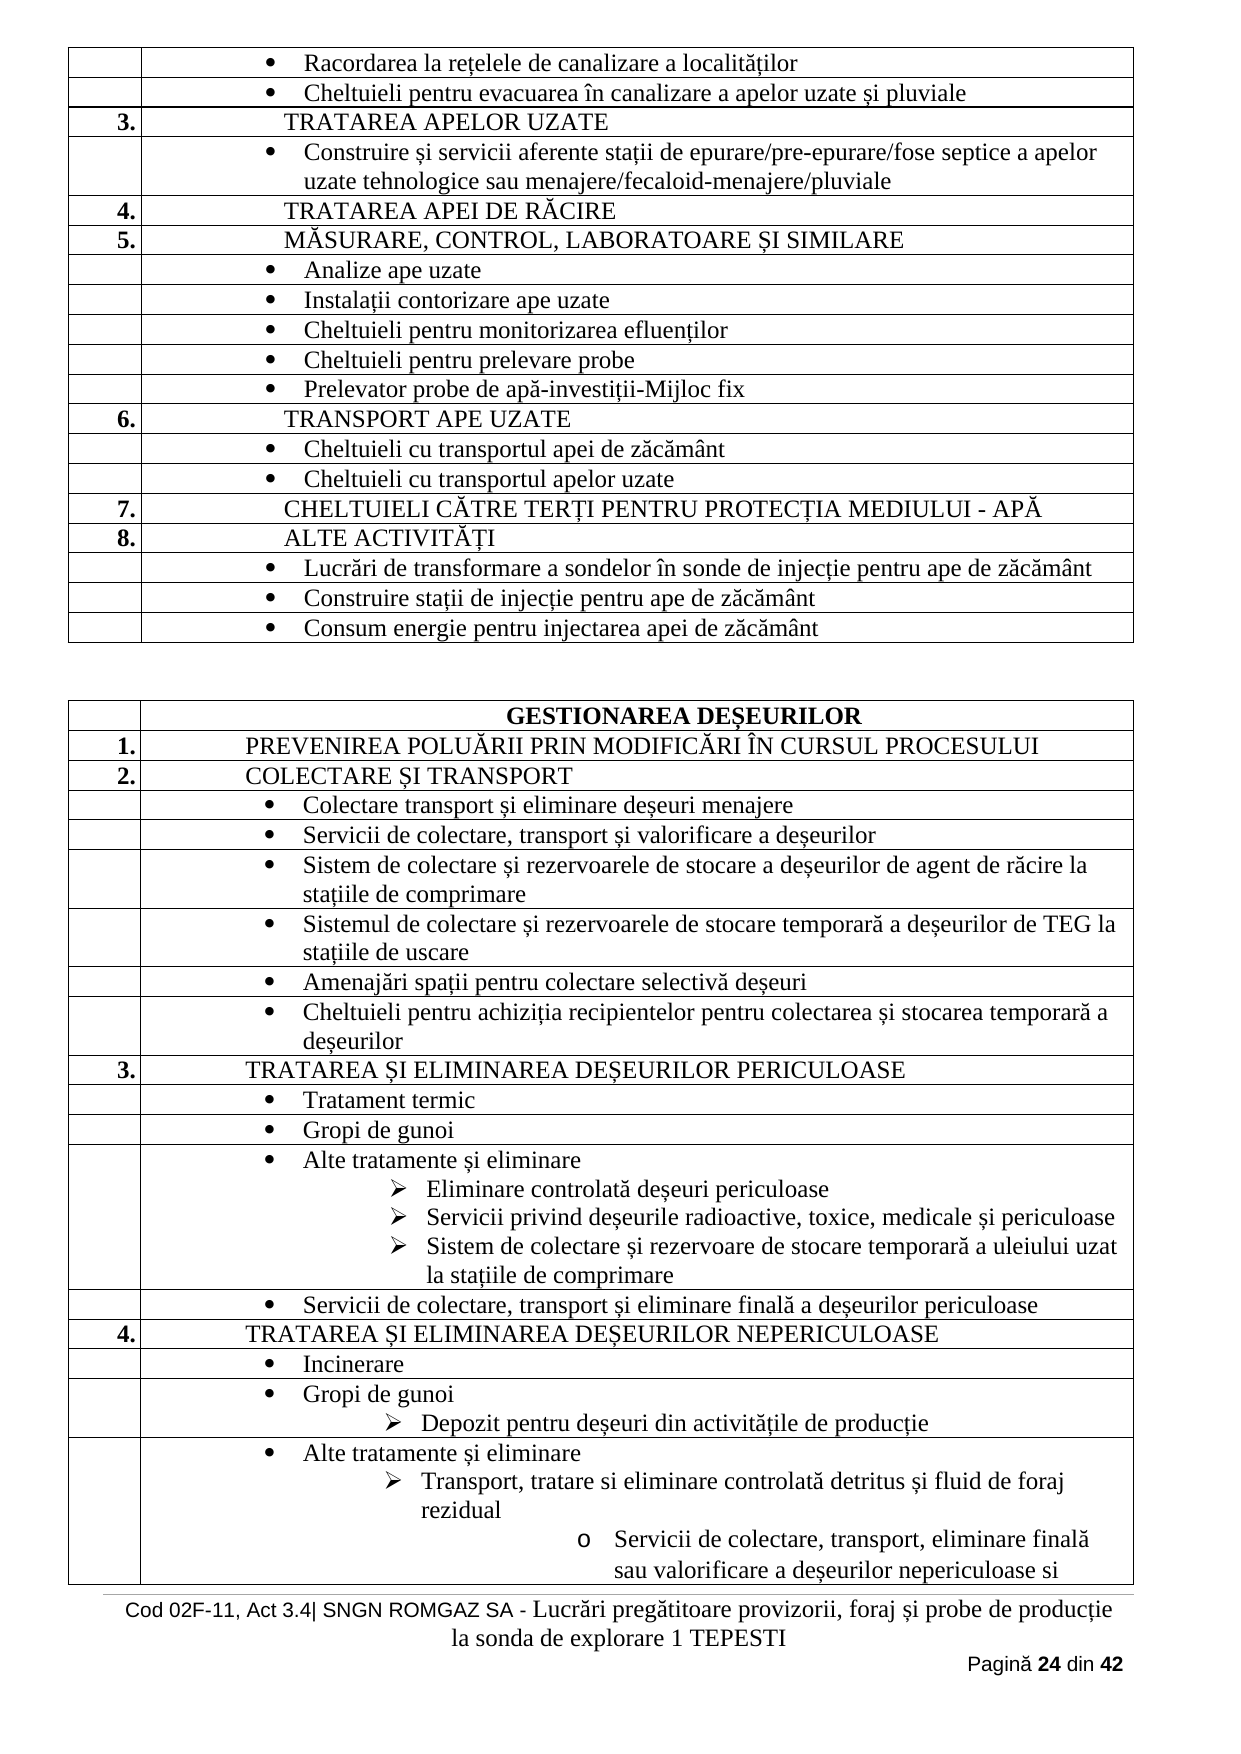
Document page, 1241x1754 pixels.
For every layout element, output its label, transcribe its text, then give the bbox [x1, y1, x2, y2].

table_cell Servicii de colectare, transport și valorificare a deșeurilor [141, 820, 1133, 849]
table_cell [69, 820, 140, 849]
table_cell Racordarea la rețelele de canalizare a localităților [142, 48, 1133, 77]
table_cell [69, 1320, 140, 1348]
table_cell [69, 761, 140, 789]
table_cell [69, 137, 141, 195]
table_cell TRATAREA ȘI ELIMINAREA DEȘEURILOR PERICULOASE [141, 1056, 1133, 1084]
table_cell [69, 1056, 140, 1084]
table_cell TRATAREA ȘI ELIMINAREA DEȘEURILOR NEPERICULOASE [141, 1320, 1133, 1348]
table_cell Construire stații de injecție pentru ape de zăcământ [142, 583, 1133, 612]
table_cell [69, 1115, 140, 1144]
table_cell [69, 434, 141, 463]
table_cell [69, 1349, 140, 1378]
table_cell [69, 226, 141, 254]
table_cell Instalații contorizare ape uzate [142, 285, 1133, 314]
table_cell [69, 1438, 140, 1583]
table_cell Sistem de colectare și rezervoarele de stocare a deșeurilor de agent de răcire la stațiile de comprimare [141, 850, 1133, 908]
table_cell Cheltuieli pentru monitorizarea efluenților [142, 315, 1133, 344]
table_cell [69, 196, 141, 224]
table_cell [69, 731, 140, 760]
table_cell Construire și servicii aferente stații de epurare/pre-epurare/fose septice a apelor uzate tehnologice sau menajere/fecaloid-menajere/pluviale [142, 137, 1133, 195]
table_cell [69, 78, 141, 106]
table_cell [69, 909, 140, 966]
table_cell [69, 791, 140, 819]
table_cell [69, 997, 140, 1054]
table_cell Sistemul de colectare și rezervoarele de stocare temporară a deșeurilor de TEG la stațiile de uscare [141, 909, 1133, 966]
table_cell Alte tratamente și eliminare Eliminare controlată deșeuri periculoase Servicii privind deșeurile radioactive, toxice, medicale și periculoase Sistem de colectare și rezervoare de stocare temporară a uleiului uzat la stațiile de comprimare [141, 1145, 1133, 1289]
table_cell [69, 375, 141, 403]
table_cell Analize ape uzate [142, 255, 1133, 284]
table_cell Cheltuieli pentru evacuarea în canalizare a apelor uzate și pluviale [142, 78, 1133, 106]
table_cell [69, 967, 140, 996]
table_cell COLECTARE ȘI TRANSPORT [141, 761, 1133, 789]
table_cell Incinerare [141, 1349, 1133, 1378]
table_cell [69, 315, 141, 344]
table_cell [141, 1438, 1133, 1583]
table_cell Colectare transport și eliminare deșeuri menajere [141, 791, 1133, 819]
table_cell Tratament termic [141, 1085, 1133, 1114]
table_cell TRATAREA APEI DE RĂCIRE [142, 196, 1133, 224]
table_cell CHELTUIELI CĂTRE TERȚI PENTRU PROTECȚIA MEDIULUI - APĂ [142, 494, 1133, 522]
table_cell Servicii de colectare, transport și eliminare finală a deșeurilor periculoase [141, 1290, 1133, 1318]
table_cell [69, 553, 141, 582]
table_cell [69, 285, 141, 314]
table_cell TRATAREA APELOR UZATE [142, 108, 1133, 136]
table_cell [69, 345, 141, 373]
table_cell Amenajări spații pentru colectare selectivă deșeuri [141, 967, 1133, 996]
table_cell TRANSPORT APE UZATE [142, 404, 1133, 433]
table_cell Cheltuieli pentru achiziția recipientelor pentru colectarea și stocarea temporară a deșeurilor [141, 997, 1133, 1054]
table_cell Cheltuieli pentru prelevare probe [142, 345, 1133, 373]
table_cell [69, 48, 141, 77]
table_header [69, 701, 140, 730]
table_cell ALTE ACTIVITĂȚI [142, 524, 1133, 552]
table_cell Gropi de gunoi [141, 1115, 1133, 1144]
table_cell [69, 404, 141, 433]
table_cell [69, 1290, 140, 1318]
table_cell Prelevator probe de apă-investiții-Mijloc fix [142, 375, 1133, 403]
table_cell [69, 494, 141, 522]
table_cell Lucrări de transformare a sondelor în sonde de injecție pentru ape de zăcământ [142, 553, 1133, 582]
table_cell [69, 108, 141, 136]
table_header GESTIONAREA DEȘEURILOR [141, 701, 1133, 730]
table_cell [69, 255, 141, 284]
table_cell Gropi de gunoi Depozit pentru deșeuri din activitățile de producție [141, 1379, 1133, 1437]
table_cell Cheltuieli cu transportul apei de zăcământ [142, 434, 1133, 463]
table_cell [69, 524, 141, 552]
table_cell [69, 464, 141, 493]
table_cell Consum energie pentru injectarea apei de zăcământ [142, 613, 1133, 642]
table_cell MĂSURARE, CONTROL, LABORATOARE ȘI SIMILARE [142, 226, 1133, 254]
table_cell Cheltuieli cu transportul apelor uzate [142, 464, 1133, 493]
table_cell [69, 1085, 140, 1114]
table_cell [69, 850, 140, 908]
table_cell [69, 583, 141, 612]
table_cell [69, 1145, 140, 1289]
table_cell [69, 613, 141, 642]
table_cell [69, 1379, 140, 1437]
table_cell PREVENIREA POLUĂRII PRIN MODIFICĂRI ÎN CURSUL PROCESULUI [141, 731, 1133, 760]
